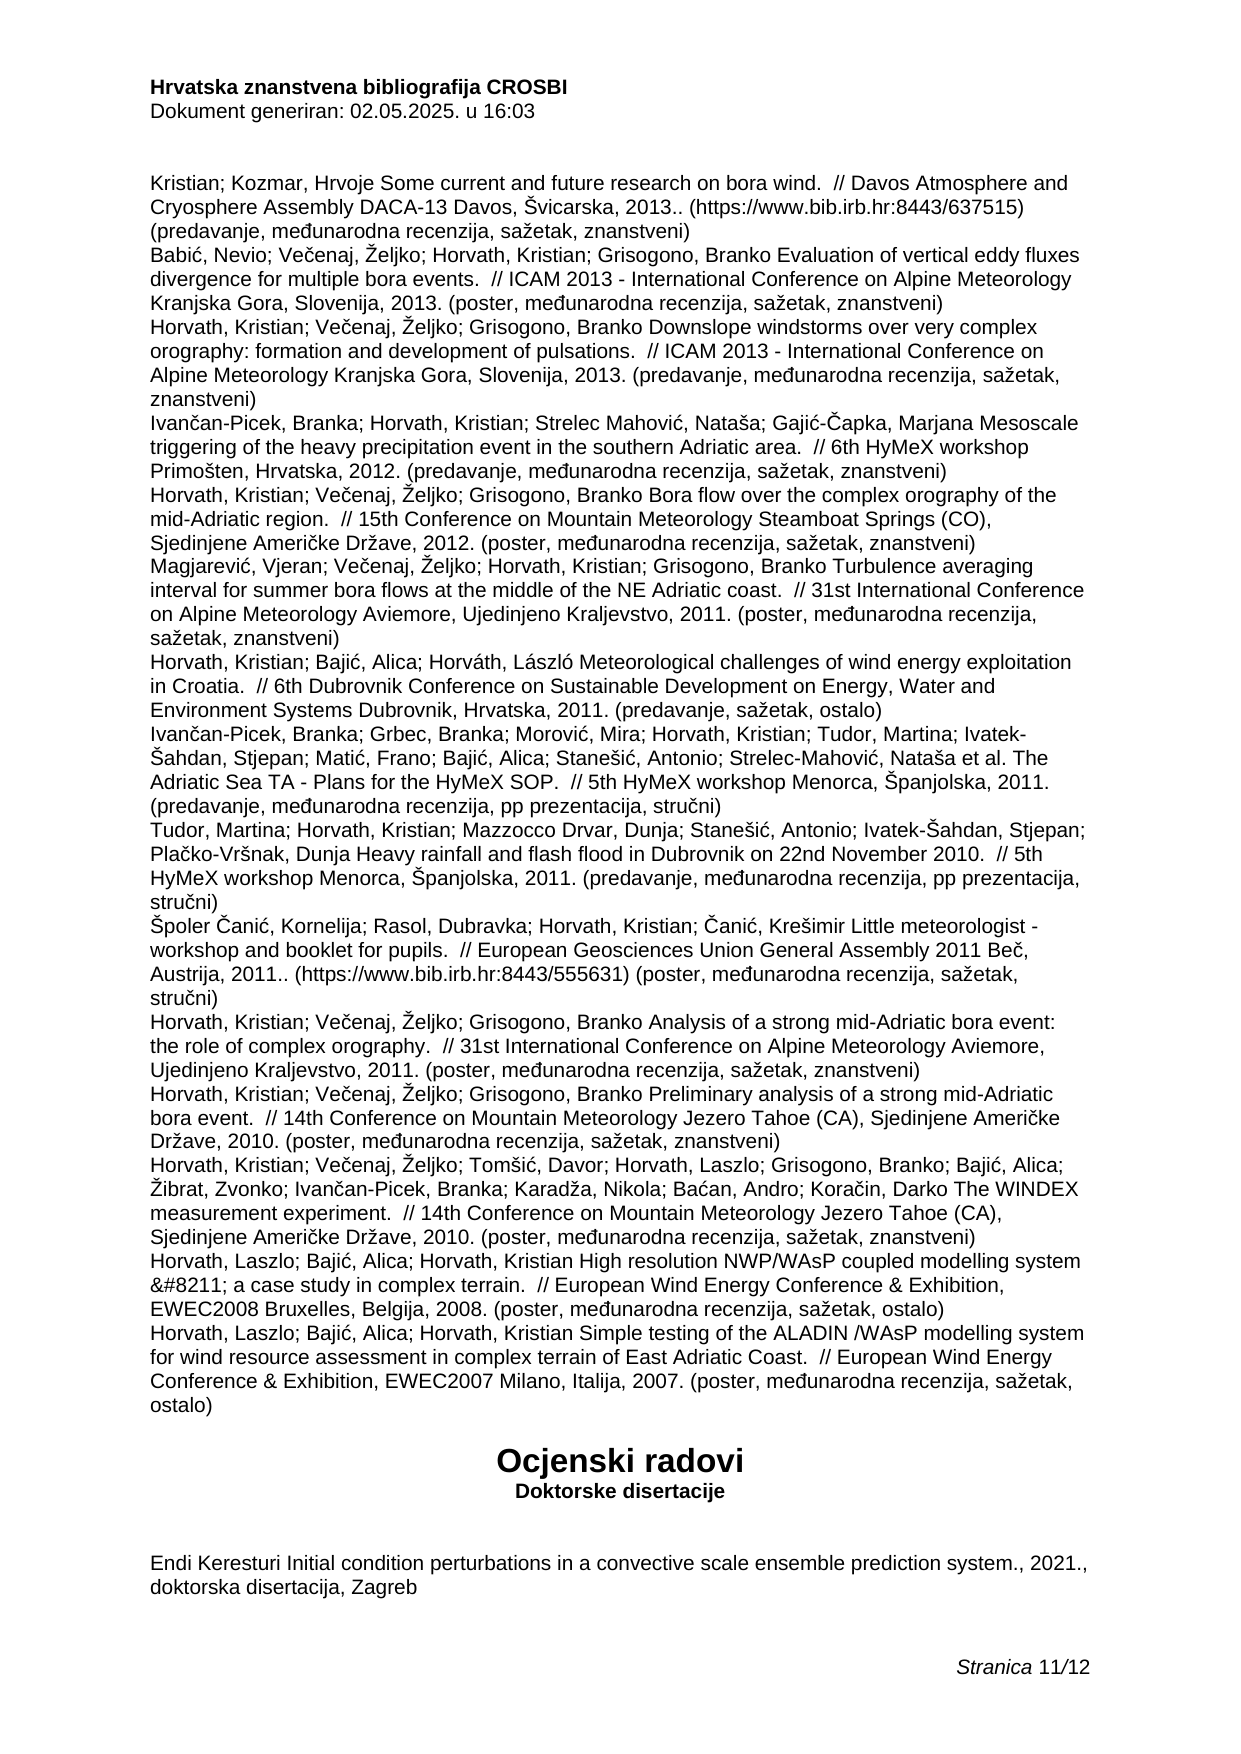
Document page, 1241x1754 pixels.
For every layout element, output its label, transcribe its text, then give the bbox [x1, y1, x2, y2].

text Babić, Nevio; Večenaj, Željko; Horvath, Kristian; Grisogono, Branko [150, 243, 1090, 315]
subtitle Ocjenski radovi [150, 1441, 1090, 1479]
text Horvath, Kristian; Večenaj, Željko; Grisogono, Branko [150, 1081, 1090, 1153]
text Horvath, Kristian; Bajić, Alica; Horváth, László [150, 650, 1090, 722]
text Horvath, Kristian; Večenaj, Željko; Tomšić, Davor; Horvath, Laszlo; Grisogono, Branko; Bajić, Alica; Žibrat, Zvonko; Ivančan-Picek, Branka; Karadža, Nikola; Baćan, Andro; Koračin, Darko [150, 1153, 1090, 1249]
text Ivančan-Picek, Branka; Grbec, Branka; Morović, Mira; Horvath, Kristian; Tudor, Martina; Ivatek-Šahdan, Stjepan; Matić, Frano; Bajić, Alica; Stanešić, Antonio; Strelec-Mahović, Nataša et al. [150, 722, 1090, 818]
text Tudor, Martina; Horvath, Kristian; Mazzocco Drvar, Dunja; Stanešić, Antonio; Ivatek-Šahdan, Stjepan; Plačko-Vršnak, Dunja [150, 818, 1090, 914]
text Ivančan-Picek, Branka; Horvath, Kristian; Strelec Mahović, Nataša; Gajić-Čapka, Marjana [150, 411, 1090, 482]
subtitle Doktorske disertacije [150, 1479, 1090, 1503]
text Endi Keresturi [150, 1551, 1090, 1599]
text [150, 171, 1090, 243]
text Horvath, Kristian; Večenaj, Željko; Grisogono, Branko [150, 482, 1090, 554]
text Horvath, Kristian; Večenaj, Željko; Grisogono, Branko [150, 1009, 1090, 1081]
text Horvath, Kristian; Večenaj, Željko; Grisogono, Branko [150, 315, 1090, 411]
text Horvath, Laszlo; Bajić, Alica; Horvath, Kristian [150, 1321, 1090, 1417]
text Špoler Čanić, Kornelija; Rasol, Dubravka; Horvath, Kristian; Čanić, Krešimir [150, 914, 1090, 1009]
text Magjarević, Vjeran; Večenaj, Željko; Horvath, Kristian; Grisogono, Branko [150, 554, 1090, 650]
text Horvath, Laszlo; Bajić, Alica; Horvath, Kristian [150, 1249, 1090, 1321]
